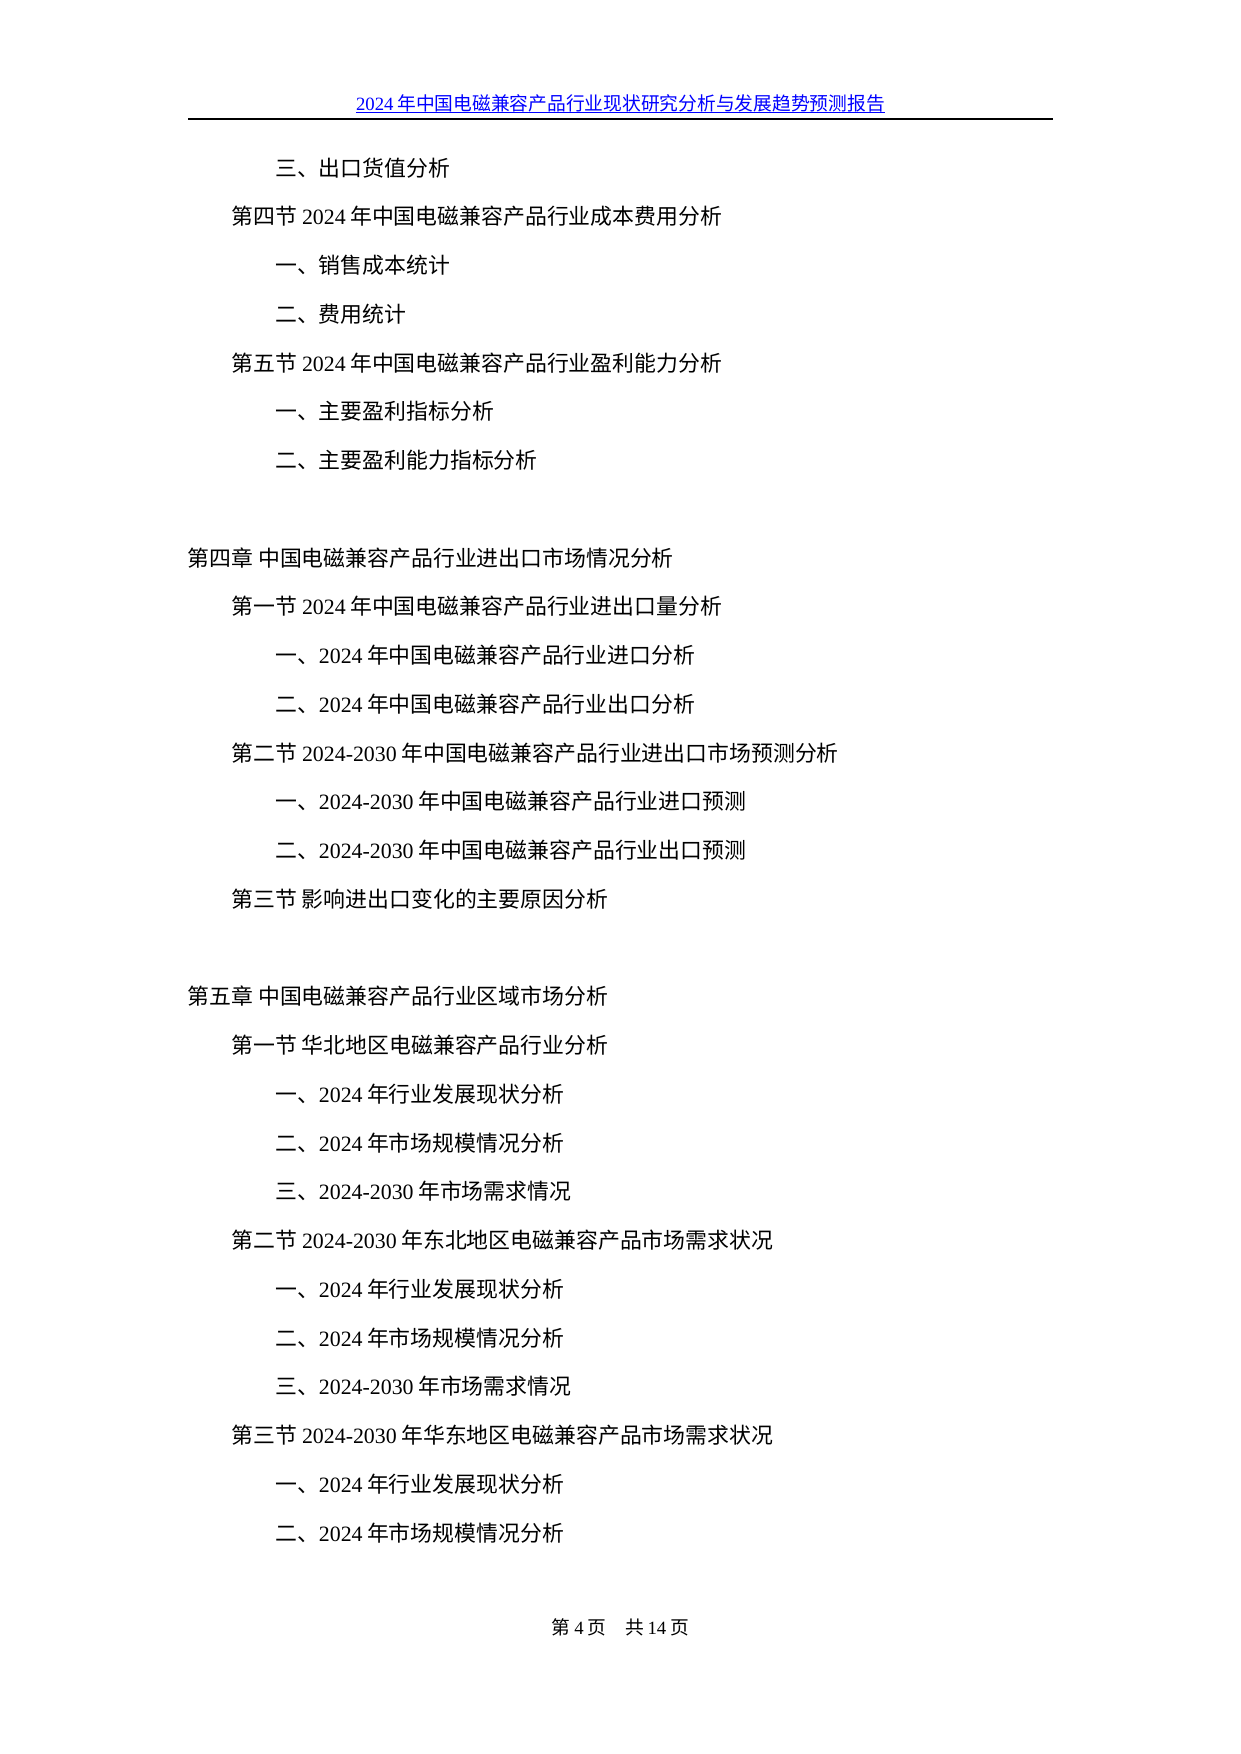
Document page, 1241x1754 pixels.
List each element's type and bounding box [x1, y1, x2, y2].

text [187, 150, 1053, 1548]
